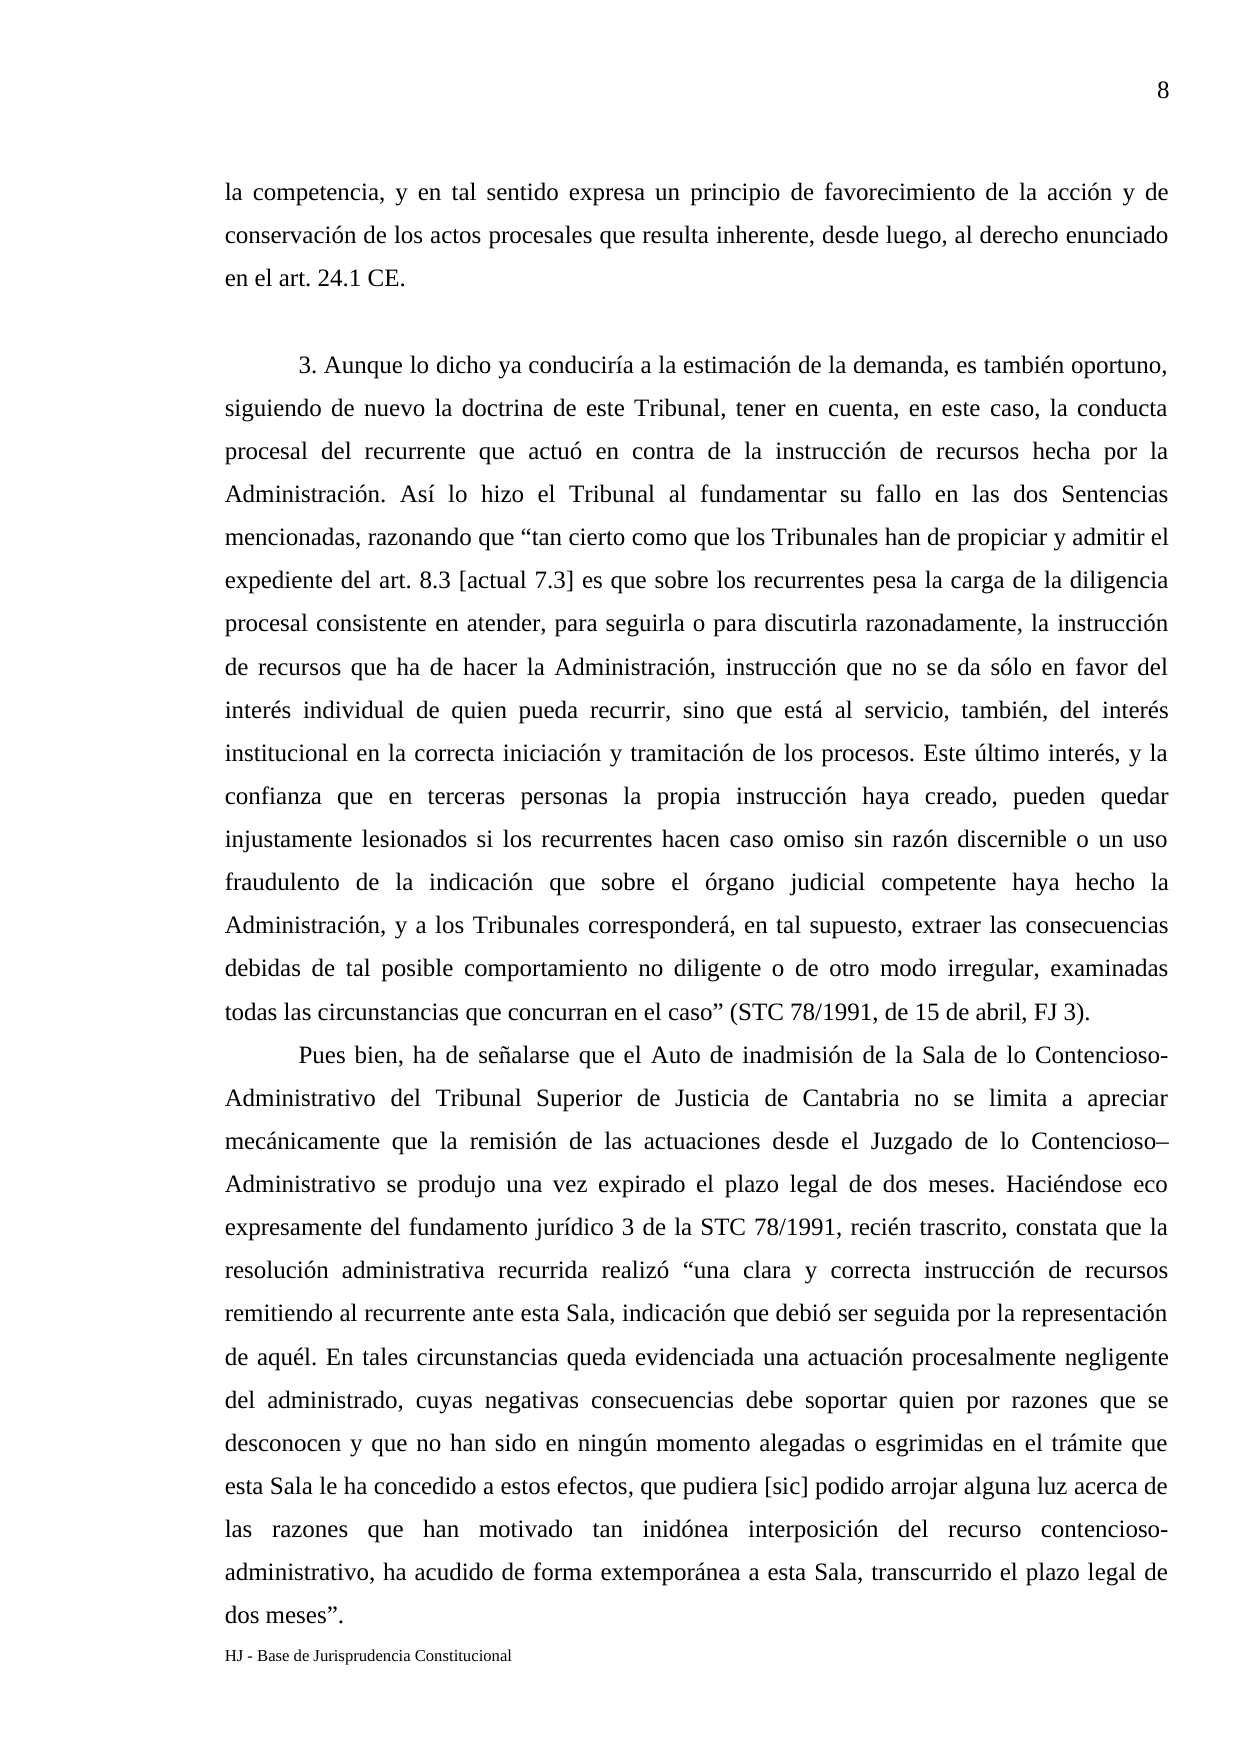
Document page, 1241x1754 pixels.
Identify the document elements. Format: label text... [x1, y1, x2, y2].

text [224, 177, 1169, 292]
text 3. Aunque lo dicho ya conduciría a la estimación de la demanda, es también oportuno, siguiendo de nuevo la doctrina de este Tribunal, tener en cuenta, en este caso, la conducta procesal del recurrente que actuó en contra de la instrucción de recursos hecha por la Administración. Así lo hizo el Tribunal al fundamentar su fallo en las dos Sentencias mencionadas, razonando que “tan cierto como que los Tribunales han de propiciar y admitir el expediente del art. 8.3 [actual 7.3] es que sobre los recurrentes pesa la carga de la diligencia procesal consistente en atender, para seguirla o para discutirla razonadamente, la instrucción de recursos que ha de hacer la Administración, instrucción que no se da sólo en favor del interés individual de quien pueda recurrir, sino que está al servicio, también, del interés institucional en la correcta iniciación y tramitación de los procesos. Este último interés, y la confianza que en terceras personas la propia instrucción haya creado, pueden quedar injustamente lesionados si los recurrentes hacen caso omiso sin razón discernible o un uso fraudulento de la indicación que sobre el órgano judicial competente haya hecho la Administración, y a los Tribunales corresponderá, en tal supuesto, extraer las consecuencias debidas de tal posible comportamiento no diligente o de otro modo irregular, examinadas todas las circunstancias que concurran en el caso” (STC 78/1991, de 15 de abril, FJ 3). [224, 350, 1169, 1025]
text Pues bien, ha de señalarse que el Auto de inadmisión de la Sala de lo Contencioso- Administrativo del Tribunal Superior de Justicia de Cantabria no se limita a apreciar mecánicamente que la remisión de las actuaciones desde el Juzgado de lo Contencioso– Administrativo se produjo una vez expirado el plazo legal de dos meses. Haciéndose eco expresamente del fundamento jurídico 3 de la STC 78/1991, recién trascrito, constata que la resolución administrativa recurrida realizó “una clara y correcta instrucción de recursos remitiendo al recurrente ante esta Sala, indicación que debió ser seguida por la representación de aquél. En tales circunstancias queda evidenciada una actuación procesalmente negligente del administrado, cuyas negativas consecuencias debe soportar quien por razones que se desconocen y que no han sido en ningún momento alegadas o esgrimidas en el trámite que esta Sala le ha concedido a estos efectos, que pudiera [sic] podido arrojar alguna luz acerca de las razones que han motivado tan inidónea interposición del recurso contencioso- administrativo, ha acudido de forma extemporánea a esta Sala, transcurrido el plazo legal de dos meses”. [224, 1040, 1169, 1629]
